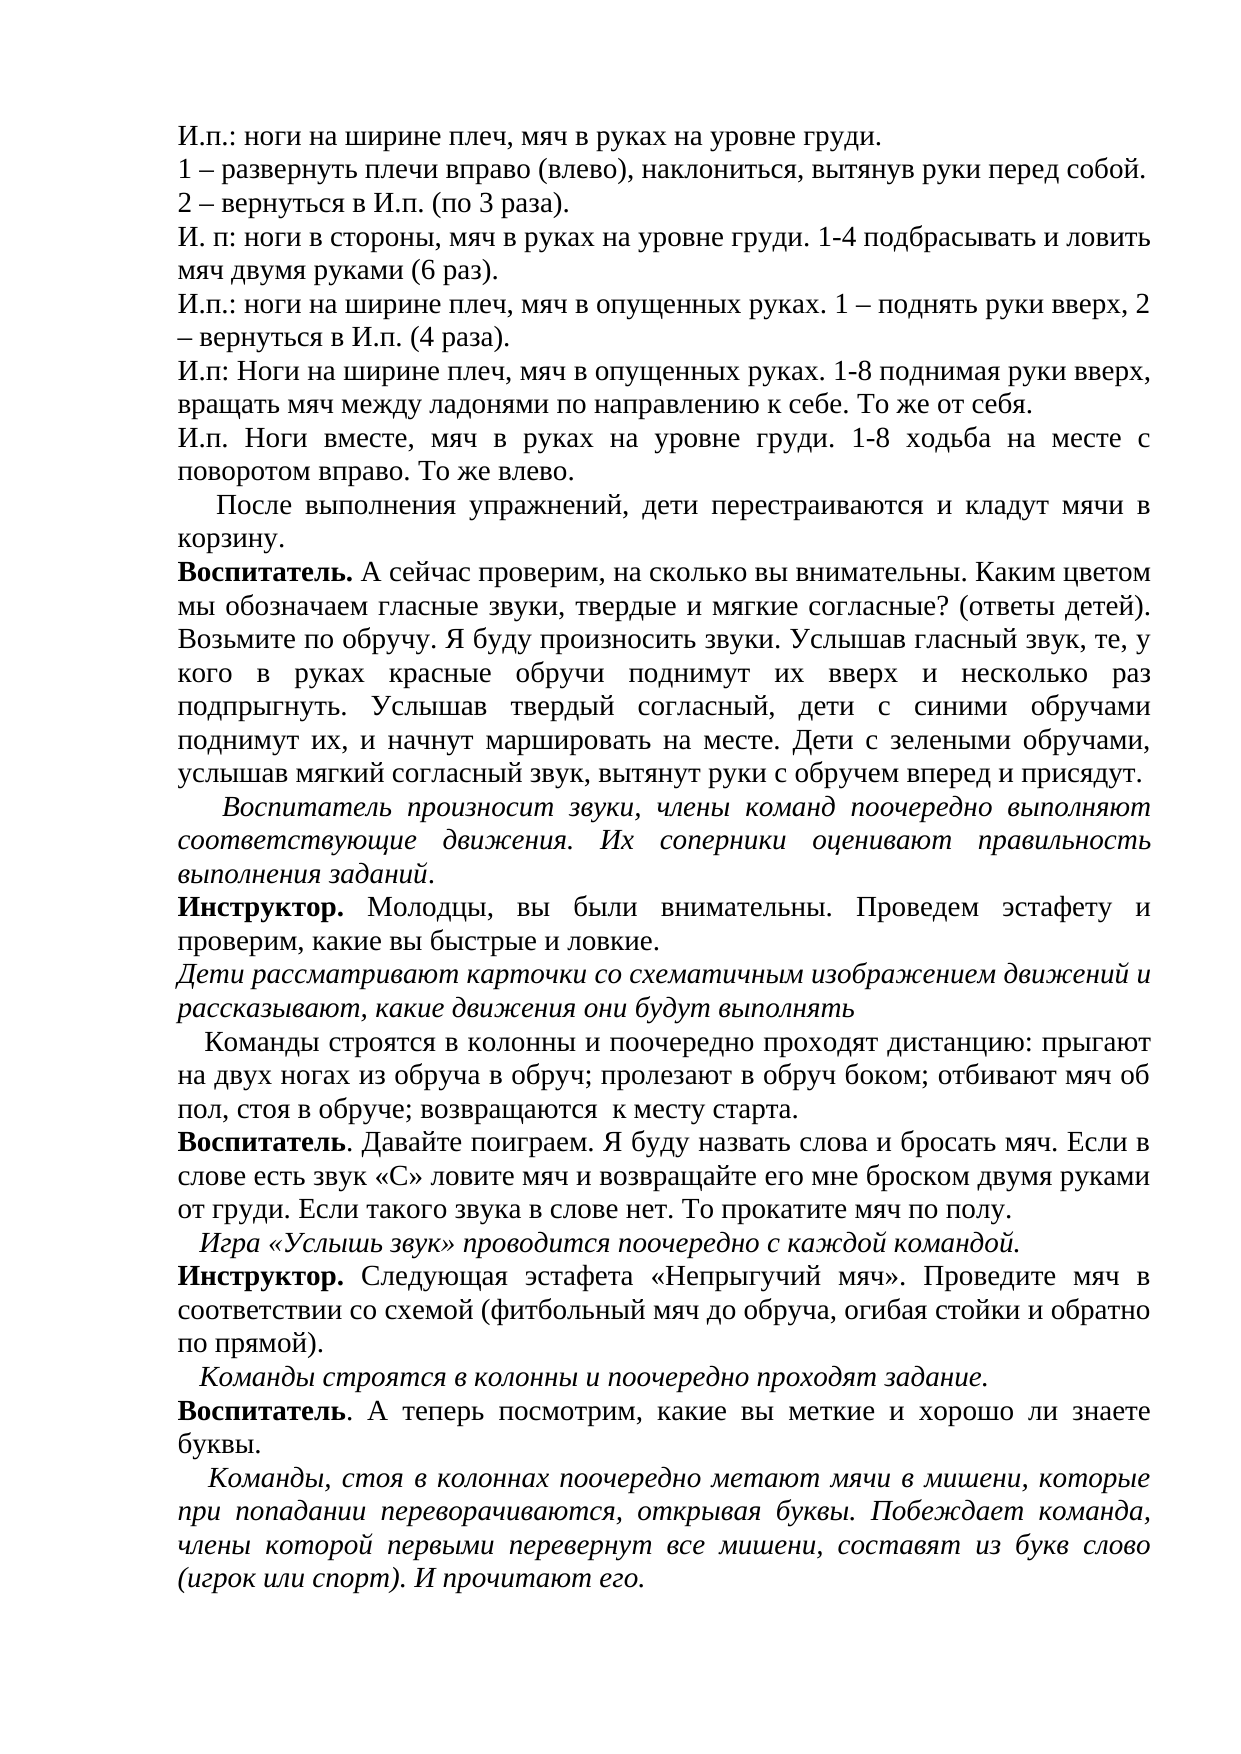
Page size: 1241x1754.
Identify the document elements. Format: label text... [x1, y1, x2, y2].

text Игра «Услышь звук» проводится поочередно с каждой командой. [177, 1225, 1152, 1258]
text Команды, стоя в колоннах поочередно метают мячи в мишени, которые при попадании переворачиваются, открывая буквы. Побеждает команда, члены которой первыми перевернут все мишени, составят из букв слово (игрок или спорт). И прочитают его. [177, 1460, 1152, 1594]
text Воспитатель. А сейчас проверим, на сколько вы внимательны. Каким цветом мы обозначаем гласные звуки, твердые и мягкие согласные? (ответы детей). Возьмите по обручу. Я буду произносить звуки. Услышав гласный звук, те, у кого в руках красные обручи поднимут их вверх и несколько раз подпрыгнуть. Услышав твердый согласный, дети с синими обручами поднимут их, и начнут маршировать на месте. Дети с зелеными обручами, услышав мягкий согласный звук, вытянут руки с обручем вперед и присядут. [177, 554, 1152, 789]
text После выполнения упражнений, дети перестраиваются и кладут мячи в корзину. [177, 487, 1152, 554]
text И.п.: ноги на ширине плеч, мяч в руках на уровне груди. [177, 118, 1152, 152]
text Команды строятся в колонны и поочередно проходят задание. [177, 1359, 1152, 1393]
text Инструктор. Молодцы, вы были внимательны. Проведем эстафету и проверим, какие вы быстрые и ловкие. [177, 889, 1152, 957]
text 1 – развернуть плечи вправо (влево), наклониться, вытянув руки перед собой. [177, 152, 1152, 185]
text Дети рассматривают карточки со схематичным изображением движений и рассказывают, какие движения они будут выполнять [177, 957, 1152, 1024]
text Инструктор. Следующая эстафета «Непрыгучий мяч». Проведите мяч в соответствии со схемой (фитбольный мяч до обруча, огибая стойки и обратно по прямой). [177, 1258, 1152, 1359]
text Воспитатель. А теперь посмотрим, какие вы меткие и хорошо ли знаете буквы. [177, 1393, 1152, 1460]
text Команды строятся в колонны и поочередно проходят дистанцию: прыгают на двух ногах из обруча в обруч; пролезают в обруч боком; отбивают мяч об пол, стоя в обруче; возвращаются к месту старта. [177, 1024, 1152, 1124]
text Воспитатель произносит звуки, члены команд поочередно выполняют соответствующие движения. Их соперники оценивают правильность выполнения заданий. [177, 789, 1152, 889]
text И.п. Ноги вместе, мяч в руках на уровне груди. 1-8 ходьба на месте с поворотом вправо. То же влево. [177, 420, 1152, 487]
text Воспитатель. Давайте поиграем. Я буду назвать слова и бросать мяч. Если в слове есть звук «С» ловите мяч и возвращайте его мне броском двумя руками от груди. Если такого звука в слове нет. То прокатите мяч по полу. [177, 1124, 1152, 1225]
text И. п: ноги в стороны, мяч в руках на уровне груди. 1-4 подбрасывать и ловить мяч двумя руками (6 раз). [177, 219, 1152, 286]
text И.п: Ноги на ширине плеч, мяч в опущенных руках. 1-8 поднимая руки вверх, вращать мяч между ладонями по направлению к себе. То же от себя. [177, 353, 1152, 420]
text 2 – вернуться в И.п. (по 3 раза). [177, 185, 1152, 219]
text И.п.: ноги на ширине плеч, мяч в опущенных руках. 1 – поднять руки вверх, 2 – вернуться в И.п. (4 раза). [177, 286, 1152, 353]
